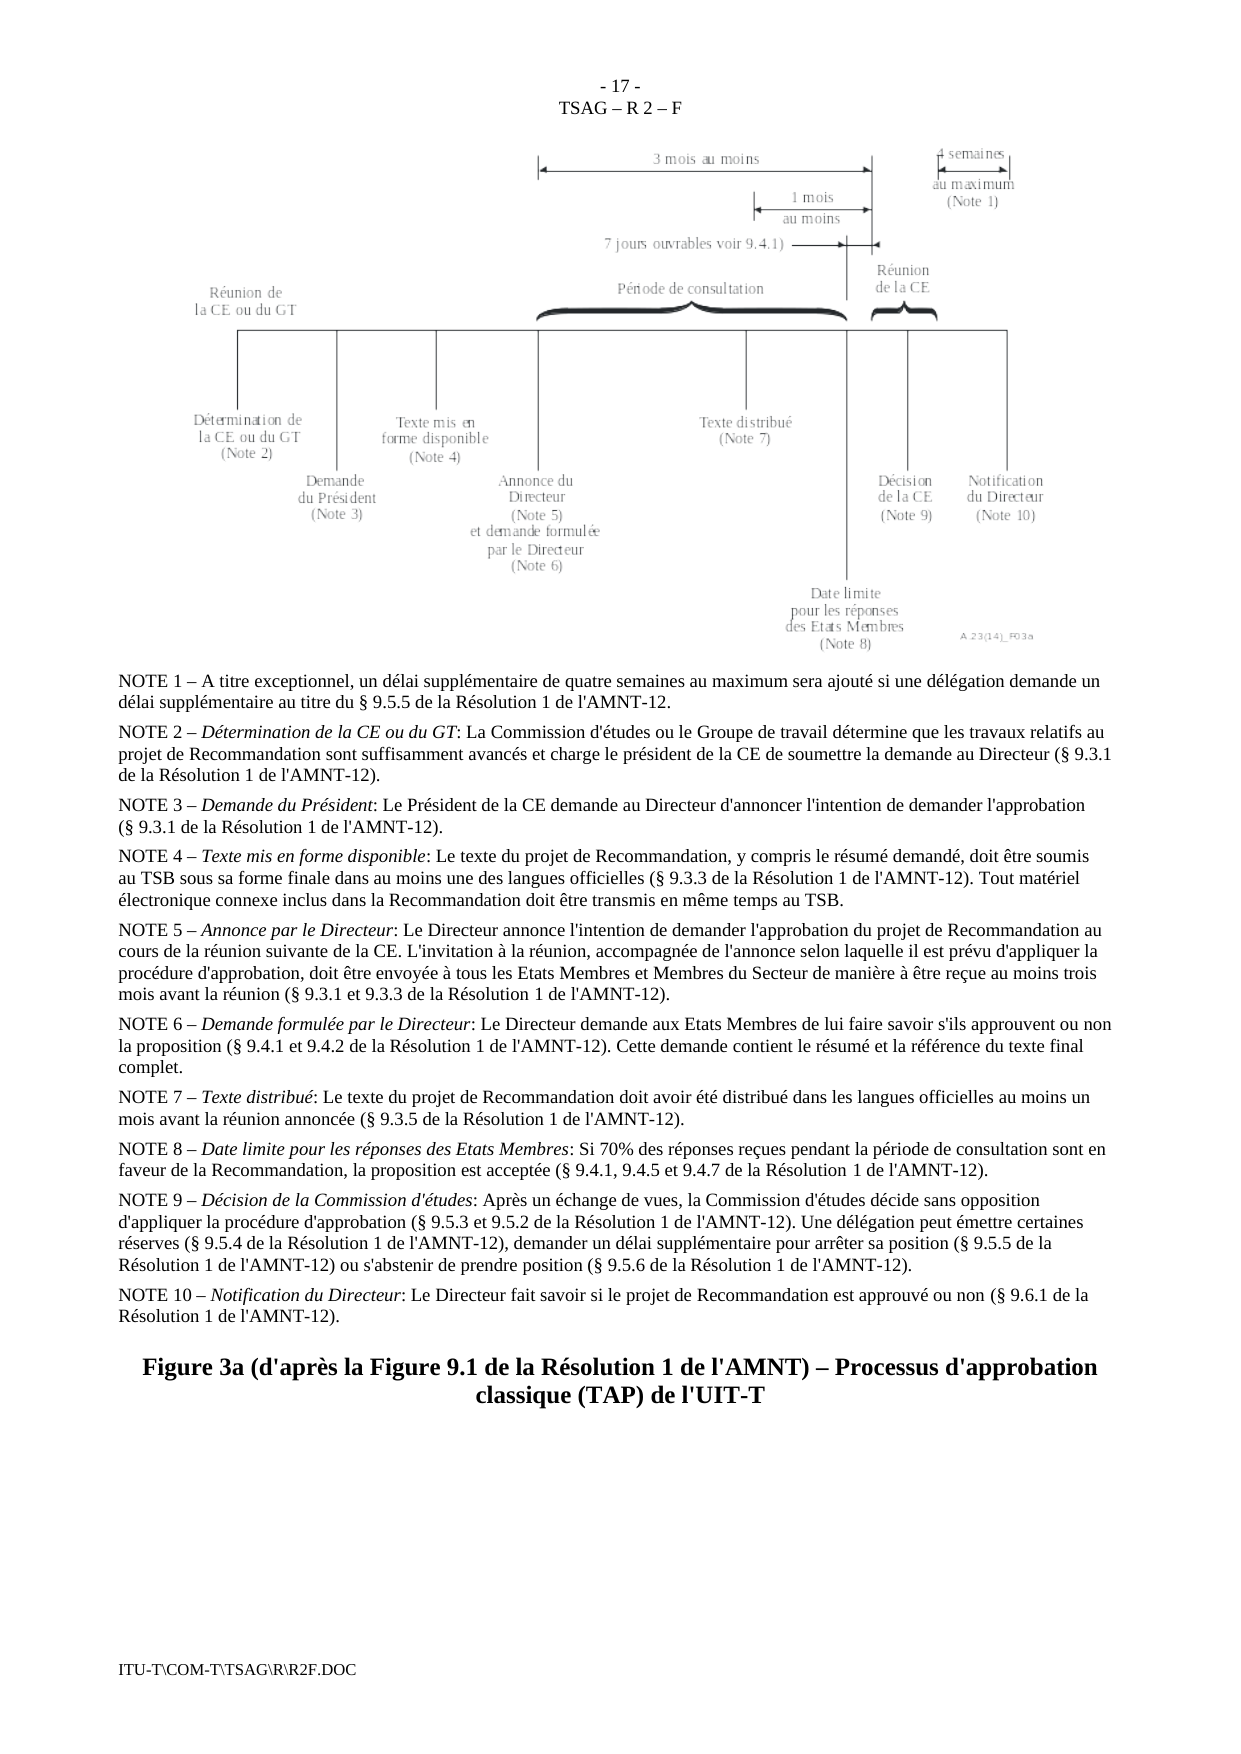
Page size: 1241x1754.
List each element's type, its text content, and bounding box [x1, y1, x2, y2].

text NOTE 4 – Texte mis en forme disponible: Le texte du projet de Recommandation, y compris le résumé demandé, doit être soumis au TSB sous sa forme finale dans au moins une des langues officielles (§ 9.3.3 de la Résolution 1 de l'AMNT-12). Tout matériel électronique connexe inclus dans la Recommandation doit être transmis en même temps au TSB. [118, 845, 1122, 910]
text NOTE 5 – Annonce par le Directeur: Le Directeur annonce l'intention de demander l'approbation du projet de Recommandation au cours de la réunion suivante de la CE. L'invitation à la réunion, accompagnée de l'annonce selon laquelle il est prévu d'appliquer la procédure d'approbation, doit être envoyée à tous les Etats Membres et Membres du Secteur de manière à être reçue au moins trois mois avant la réunion (§ 9.3.1 et 9.3.3 de la Résolution 1 de l'AMNT-12). [118, 918, 1122, 1005]
title Figure 3a (d'après la Figure 9.1 de la Résolution 1 de l'AMNT) – Processus d'approbation classique (TAP) de l'UIT-T [118, 1352, 1122, 1409]
text NOTE 8 – Date limite pour les réponses des Etats Membres: Si 70% des réponses reçues pendant la période de consultation sont en faveur de la Recommandation, la proposition est acceptée (§ 9.4.1, 9.4.5 et 9.4.7 de la Résolution 1 de l'AMNT-12). [118, 1137, 1122, 1181]
text NOTE 2 – Détermination de la CE ou du GT: La Commission d'études ou le Groupe de travail détermine que les travaux relatifs au projet de Recommandation sont suffisamment avancés et charge le président de la CE de soumettre la demande au Directeur (§ 9.3.1 de la Résolution 1 de l'AMNT-12). [118, 721, 1122, 786]
text NOTE 1 – A titre exceptionnel, un délai supplémentaire de quatre semaines au maximum sera ajouté si une délégation demande un délai supplémentaire au titre du § 9.5.5 de la Résolution 1 de l'AMNT-12. [118, 669, 1122, 713]
text NOTE 10 – Notification du Directeur: Le Directeur fait savoir si le projet de Recommandation est approuvé ou non (§ 9.6.1 de la Résolution 1 de l'AMNT-12). [118, 1283, 1122, 1327]
text NOTE 3 – Demande du Président: Le Président de la CE demande au Directeur d'annoncer l'intention de demander l'approbation (§ 9.3.1 de la Résolution 1 de l'AMNT-12). [118, 794, 1122, 837]
text NOTE 7 – Texte distribué: Le texte du projet de Recommandation doit avoir été distribué dans les langues officielles au moins un mois avant la réunion annoncée (§ 9.3.5 de la Résolution 1 de l'AMNT-12). [118, 1086, 1122, 1129]
text NOTE 9 – Décision de la Commission d'études: Après un échange de vues, la Commission d'études décide sans opposition d'appliquer la procédure d'approbation (§ 9.5.3 et 9.5.2 de la Résolution 1 de l'AMNT-12). Une délégation peut émettre certaines réserves (§ 9.5.4 de la Résolution 1 de l'AMNT-12), demander un délai supplémentaire pour arrêter sa position (§ 9.5.5 de la Résolution 1 de l'AMNT-12) ou s'abstenir de prendre position (§ 9.5.6 de la Résolution 1 de l'AMNT-12). [118, 1189, 1122, 1275]
text NOTE 6 – Demande formulée par le Directeur: Le Directeur demande aux Etats Membres de lui faire savoir s'ils approuvent ou non la proposition (§ 9.4.1 et 9.4.2 de la Résolution 1 de l'AMNT-12). Cette demande contient le résumé et la référence du texte final complet. [118, 1013, 1122, 1078]
